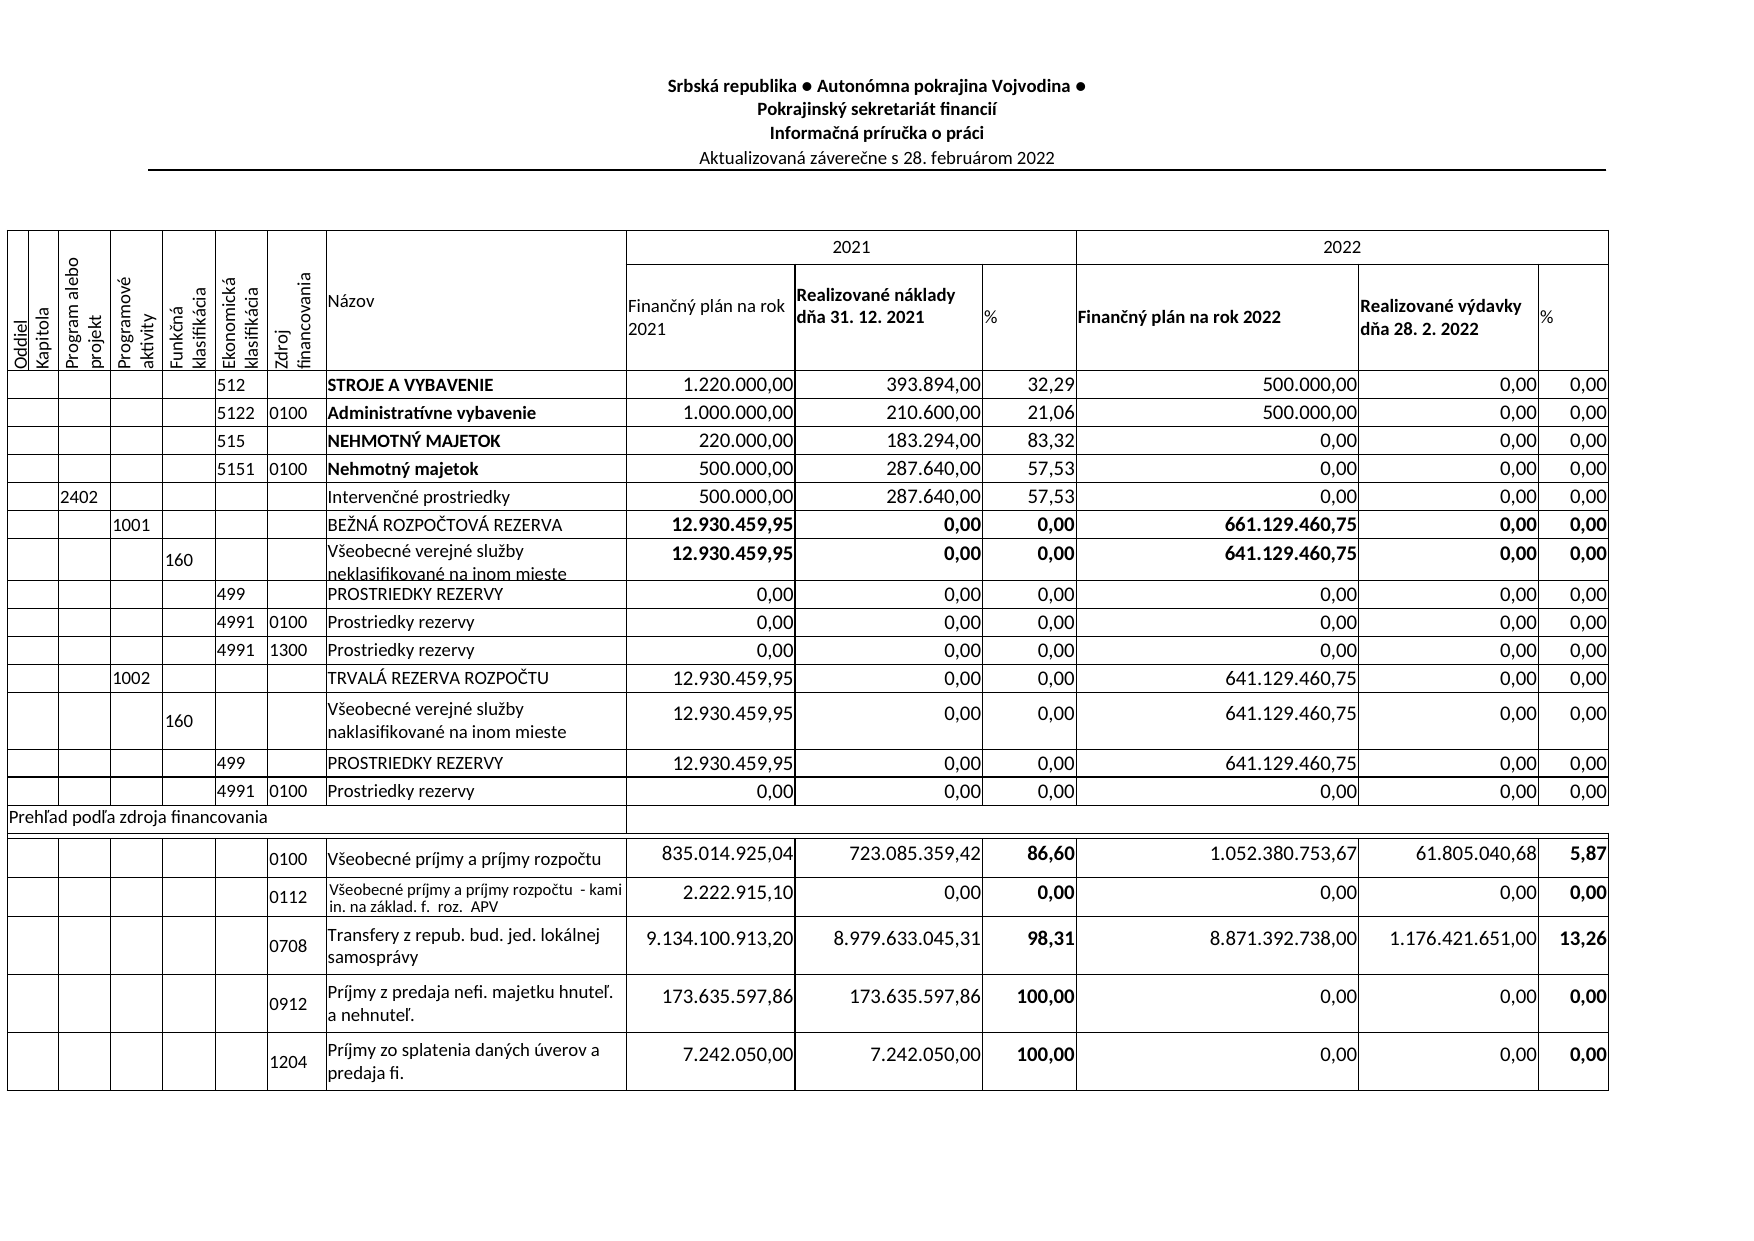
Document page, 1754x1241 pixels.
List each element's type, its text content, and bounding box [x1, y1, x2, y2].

table_cell [111, 539, 162, 579]
table_cell [111, 778, 162, 804]
table_cell [111, 1033, 162, 1090]
table_cell 0,00 [1539, 483, 1608, 510]
table_cell [8, 539, 58, 579]
table_cell 0,00 [1359, 609, 1538, 636]
table_cell PROSTRIEDKY REZERVY [327, 581, 626, 607]
table_cell 0,00 [1539, 371, 1608, 398]
table_cell 0,00 [1077, 975, 1358, 1032]
table_cell 0,00 [983, 878, 1076, 916]
table_cell 173.635.597,86 [796, 975, 982, 1032]
table_cell 0,00 [1539, 1033, 1608, 1090]
table_cell 0,00 [796, 609, 982, 636]
table_cell Realizované výdavky dňa 28. 2. 2022 [1359, 265, 1538, 370]
table_cell 0,00 [1359, 371, 1538, 398]
table_cell Prehľad podľa zdroja financovania [8, 806, 626, 832]
table_cell Všeobecné verejné služby naklasifikované na inom mieste [327, 693, 626, 748]
table_cell [163, 917, 215, 974]
table_cell [8, 427, 58, 454]
table_cell 8.871.392.738,00 [1077, 917, 1358, 974]
table_cell 4991 [216, 778, 267, 804]
table_cell 4991 [216, 609, 267, 636]
table_cell [268, 427, 326, 454]
table_cell 0,00 [796, 581, 982, 607]
table_cell Administratívne vybavenie [327, 399, 626, 426]
table_cell 0708 [268, 917, 326, 974]
table_cell 1001 [111, 511, 162, 538]
table_cell 0100 [268, 839, 326, 877]
table_cell 0,00 [1359, 778, 1538, 804]
table_cell [59, 975, 110, 1032]
table_cell [8, 483, 58, 510]
table_cell 0,00 [983, 581, 1076, 607]
table_cell 499 [216, 581, 267, 607]
table_cell [216, 975, 267, 1032]
table_cell 0,00 [1359, 665, 1538, 692]
table_cell [59, 1033, 110, 1090]
table_header 2021 [627, 231, 1076, 263]
table_cell [59, 839, 110, 877]
table_cell [8, 511, 58, 538]
table_cell 0,00 [1077, 581, 1358, 607]
table_cell [268, 750, 326, 776]
table_cell 0,00 [1359, 539, 1538, 579]
table_cell [216, 1033, 267, 1090]
table_cell 641.129.460,75 [1077, 665, 1358, 692]
table_cell [59, 609, 110, 636]
table_cell 0,00 [627, 609, 794, 636]
table_cell 0100 [268, 455, 326, 482]
table_cell [8, 917, 58, 974]
table_cell 661.129.460,75 [1077, 511, 1358, 538]
table_cell 835.014.925,04 [627, 839, 794, 877]
table_cell 0,00 [1539, 581, 1608, 607]
table_cell 0100 [268, 778, 326, 804]
table_cell 2402 [59, 483, 110, 510]
table_cell [111, 878, 162, 916]
table_cell 86,60 [983, 839, 1076, 877]
table_cell 499 [216, 750, 267, 776]
table_cell 0,00 [1539, 539, 1608, 579]
table_cell 4991 [216, 637, 267, 663]
table_cell 0,00 [796, 878, 982, 916]
table_cell [111, 609, 162, 636]
table_cell [8, 834, 1608, 838]
table_cell 0,00 [1077, 637, 1358, 663]
table_cell 1.052.380.753,67 [1077, 839, 1358, 877]
table_cell 0,00 [1539, 878, 1608, 916]
table_cell 0,00 [1077, 878, 1358, 916]
table_cell [111, 839, 162, 877]
table_cell 0,00 [1359, 693, 1538, 748]
table_cell [111, 917, 162, 974]
table_cell 0,00 [1359, 878, 1538, 916]
table_cell % [983, 265, 1076, 370]
table_cell [8, 399, 58, 426]
table_cell [216, 693, 267, 748]
table_cell 393.894,00 [796, 371, 982, 398]
table_cell [59, 917, 110, 974]
table_cell 12.930.459,95 [627, 665, 794, 692]
table_cell 83,32 [983, 427, 1076, 454]
table_cell 0,00 [983, 665, 1076, 692]
table_cell 0,00 [1077, 1033, 1358, 1090]
table_cell [163, 839, 215, 877]
table_cell [8, 581, 58, 607]
table_cell 0,00 [1359, 399, 1538, 426]
table_cell 5,87 [1539, 839, 1608, 877]
table_cell [268, 483, 326, 510]
table_cell [59, 539, 110, 579]
table_cell 0,00 [983, 609, 1076, 636]
table_cell [59, 399, 110, 426]
table_cell [8, 839, 58, 877]
table_cell 641.129.460,75 [1077, 693, 1358, 748]
table_cell 0,00 [1539, 399, 1608, 426]
table_cell [111, 455, 162, 482]
table_cell [216, 878, 267, 916]
table_cell 1.176.421.651,00 [1359, 917, 1538, 974]
table_cell [111, 975, 162, 1032]
table_cell 0,00 [1077, 455, 1358, 482]
table_header Oddiel [8, 231, 28, 370]
table_cell [268, 539, 326, 579]
table_cell [216, 917, 267, 974]
table_cell 12.930.459,95 [627, 750, 794, 776]
table_cell 0,00 [1539, 778, 1608, 804]
table_cell Príjmy z predaja nefi. majetku hnuteľ. a nehnuteľ. [327, 975, 626, 1032]
table_cell [8, 665, 58, 692]
table_cell 0,00 [796, 750, 982, 776]
table_cell 500.000,00 [1077, 399, 1358, 426]
table_cell 13,26 [1539, 917, 1608, 974]
table_cell [163, 399, 215, 426]
table_cell [59, 427, 110, 454]
table_cell 0,00 [1359, 511, 1538, 538]
table_cell 0,00 [1077, 427, 1358, 454]
table_cell 500.000,00 [627, 483, 794, 510]
table_cell 0,00 [627, 778, 794, 804]
table_cell 2.222.915,10 [627, 878, 794, 916]
table_cell 0,00 [1077, 778, 1358, 804]
table_cell 160 [163, 539, 215, 579]
table_cell [8, 693, 58, 748]
table_cell 160 [163, 693, 215, 748]
table_cell Realizované náklady dňa 31. 12. 2021 [796, 265, 982, 370]
table_cell NEHMOTNÝ MAJETOK [327, 427, 626, 454]
table_cell [163, 371, 215, 398]
table_cell 0,00 [796, 511, 982, 538]
table_cell [268, 693, 326, 748]
table_cell Všeobecné príjmy a príjmy rozpočtu - kami in. na základ. f. roz. APV [327, 878, 626, 916]
table_cell Prostriedky rezervy [327, 778, 626, 804]
table_cell 0,00 [1359, 637, 1538, 663]
table_cell BEŽNÁ ROZPOČTOVÁ REZERVA [327, 511, 626, 538]
table_cell 1300 [268, 637, 326, 663]
table_cell 1204 [268, 1033, 326, 1090]
table_cell 5122 [216, 399, 267, 426]
table_cell [216, 665, 267, 692]
table_cell [268, 511, 326, 538]
table_cell 0,00 [983, 750, 1076, 776]
table_cell 0,00 [627, 637, 794, 663]
table_cell 0100 [268, 609, 326, 636]
table_cell [111, 371, 162, 398]
table_cell [8, 1033, 58, 1090]
table_cell 0,00 [1539, 750, 1608, 776]
table_cell 183.294,00 [796, 427, 982, 454]
table_cell 0,00 [1539, 637, 1608, 663]
table_cell [268, 665, 326, 692]
table_cell 0,00 [1539, 455, 1608, 482]
table_cell 0,00 [1359, 427, 1538, 454]
table_cell 0,00 [1539, 427, 1608, 454]
table_cell 641.129.460,75 [1077, 539, 1358, 579]
table_cell 32,29 [983, 371, 1076, 398]
table_cell 0,00 [1539, 693, 1608, 748]
table_cell 0,00 [1359, 581, 1538, 607]
table_cell [163, 637, 215, 663]
table_cell STROJE A VYBAVENIE [327, 371, 626, 398]
table_cell 0,00 [1539, 975, 1608, 1032]
table_cell [268, 371, 326, 398]
table_cell 0,00 [1539, 609, 1608, 636]
table_cell [59, 750, 110, 776]
table_header Programové aktivity [111, 231, 162, 370]
table_cell [627, 806, 1608, 832]
table_cell 100,00 [983, 1033, 1076, 1090]
table_cell [163, 427, 215, 454]
table_cell 0,00 [983, 637, 1076, 663]
table_cell 500.000,00 [1077, 371, 1358, 398]
table_cell 512 [216, 371, 267, 398]
table_cell [163, 483, 215, 510]
table_cell 0,00 [983, 693, 1076, 748]
table_cell 0,00 [1077, 609, 1358, 636]
table_header Názov [327, 231, 626, 370]
table_cell [163, 609, 215, 636]
table_cell 173.635.597,86 [627, 975, 794, 1032]
table_cell 0,00 [1077, 483, 1358, 510]
table_cell 12.930.459,95 [627, 511, 794, 538]
table_cell 0112 [268, 878, 326, 916]
table_cell 98,31 [983, 917, 1076, 974]
table_cell 0,00 [1359, 975, 1538, 1032]
table_cell Všeobecné príjmy a príjmy rozpočtu [327, 839, 626, 877]
table_cell [216, 511, 267, 538]
table_cell [8, 455, 58, 482]
table_header Funkčná klasifikácia [163, 231, 215, 370]
table_cell [59, 693, 110, 748]
table_cell [8, 878, 58, 916]
table_cell [111, 637, 162, 663]
table_header Program alebo projekt [59, 231, 110, 370]
table_header 2022 [1077, 231, 1608, 263]
table_cell [59, 665, 110, 692]
table_cell [216, 483, 267, 510]
table_cell 57,53 [983, 483, 1076, 510]
table_cell 0,00 [796, 693, 982, 748]
table_cell [216, 839, 267, 877]
table_cell Prostriedky rezervy [327, 609, 626, 636]
table_cell 723.085.359,42 [796, 839, 982, 877]
table_cell Prostriedky rezervy [327, 637, 626, 663]
table_cell 0,00 [1539, 665, 1608, 692]
table_cell Finančný plán na rok 2022 [1077, 265, 1358, 370]
table_header Zdroj financovania [268, 231, 326, 370]
table_cell [163, 581, 215, 607]
table_cell [8, 975, 58, 1032]
table_cell 1.000.000,00 [627, 399, 794, 426]
table_cell 0,00 [796, 539, 982, 579]
table_cell PROSTRIEDKY REZERVY [327, 750, 626, 776]
table_cell [59, 778, 110, 804]
table_cell Intervenčné prostriedky [327, 483, 626, 510]
table_cell [59, 511, 110, 538]
table_cell 57,53 [983, 455, 1076, 482]
table_cell [111, 399, 162, 426]
table_cell 5151 [216, 455, 267, 482]
table_cell 7.242.050,00 [627, 1033, 794, 1090]
table_cell [111, 693, 162, 748]
table_cell [59, 878, 110, 916]
table_cell [59, 455, 110, 482]
table_cell 0,00 [983, 511, 1076, 538]
table_cell 0,00 [1359, 750, 1538, 776]
table_cell [163, 778, 215, 804]
table_cell [8, 750, 58, 776]
table_cell 0,00 [627, 581, 794, 607]
table_cell 0912 [268, 975, 326, 1032]
table_cell 1002 [111, 665, 162, 692]
table_cell Príjmy zo splatenia daných úverov a predaja fi. [327, 1033, 626, 1090]
table_cell 61.805.040,68 [1359, 839, 1538, 877]
table_cell 7.242.050,00 [796, 1033, 982, 1090]
table_cell 12.930.459,95 [627, 539, 794, 579]
table_cell [59, 581, 110, 607]
table_cell 0,00 [796, 778, 982, 804]
table_cell 641.129.460,75 [1077, 750, 1358, 776]
table_cell [59, 637, 110, 663]
table_cell 100,00 [983, 975, 1076, 1032]
table_cell 0100 [268, 399, 326, 426]
table_cell [111, 581, 162, 607]
table_cell [111, 750, 162, 776]
table_cell [163, 665, 215, 692]
table_cell 8.979.633.045,31 [796, 917, 982, 974]
table_cell Nehmotný majetok [327, 455, 626, 482]
table_cell TRVALÁ REZERVA ROZPOČTU [327, 665, 626, 692]
table_cell [8, 371, 58, 398]
table_cell [163, 511, 215, 538]
table_cell [59, 371, 110, 398]
table_header Ekonomická klasifikácia [216, 231, 267, 370]
table_cell 0,00 [1539, 511, 1608, 538]
table_cell 12.930.459,95 [627, 693, 794, 748]
table_cell [111, 427, 162, 454]
table_cell 21,06 [983, 399, 1076, 426]
table_cell [163, 750, 215, 776]
table_cell 9.134.100.913,20 [627, 917, 794, 974]
table_cell 515 [216, 427, 267, 454]
table_cell 287.640,00 [796, 455, 982, 482]
table_cell 210.600,00 [796, 399, 982, 426]
table_cell [163, 878, 215, 916]
table_cell [8, 609, 58, 636]
table_cell 0,00 [983, 778, 1076, 804]
table_cell [163, 455, 215, 482]
table_cell 0,00 [983, 539, 1076, 579]
table_cell [216, 539, 267, 579]
table_cell 0,00 [1359, 1033, 1538, 1090]
table_cell 220.000,00 [627, 427, 794, 454]
table_header Kapitola [29, 231, 58, 370]
table_cell Všeobecné verejné služby neklasifikované na inom mieste [327, 539, 626, 579]
table_cell Finančný plán na rok 2021 [627, 265, 794, 370]
table_cell 500.000,00 [627, 455, 794, 482]
table_cell % [1539, 265, 1608, 370]
table_cell [111, 483, 162, 510]
table_cell [8, 637, 58, 663]
table_cell 0,00 [1359, 455, 1538, 482]
table_cell 1.220.000,00 [627, 371, 794, 398]
table_cell [268, 581, 326, 607]
table_cell Transfery z repub. bud. jed. lokálnej samosprávy [327, 917, 626, 974]
table_cell 0,00 [796, 637, 982, 663]
table_cell 287.640,00 [796, 483, 982, 510]
table_cell [163, 975, 215, 1032]
table_cell [163, 1033, 215, 1090]
table_cell 0,00 [1359, 483, 1538, 510]
table_cell [8, 778, 58, 804]
table_cell 0,00 [796, 665, 982, 692]
